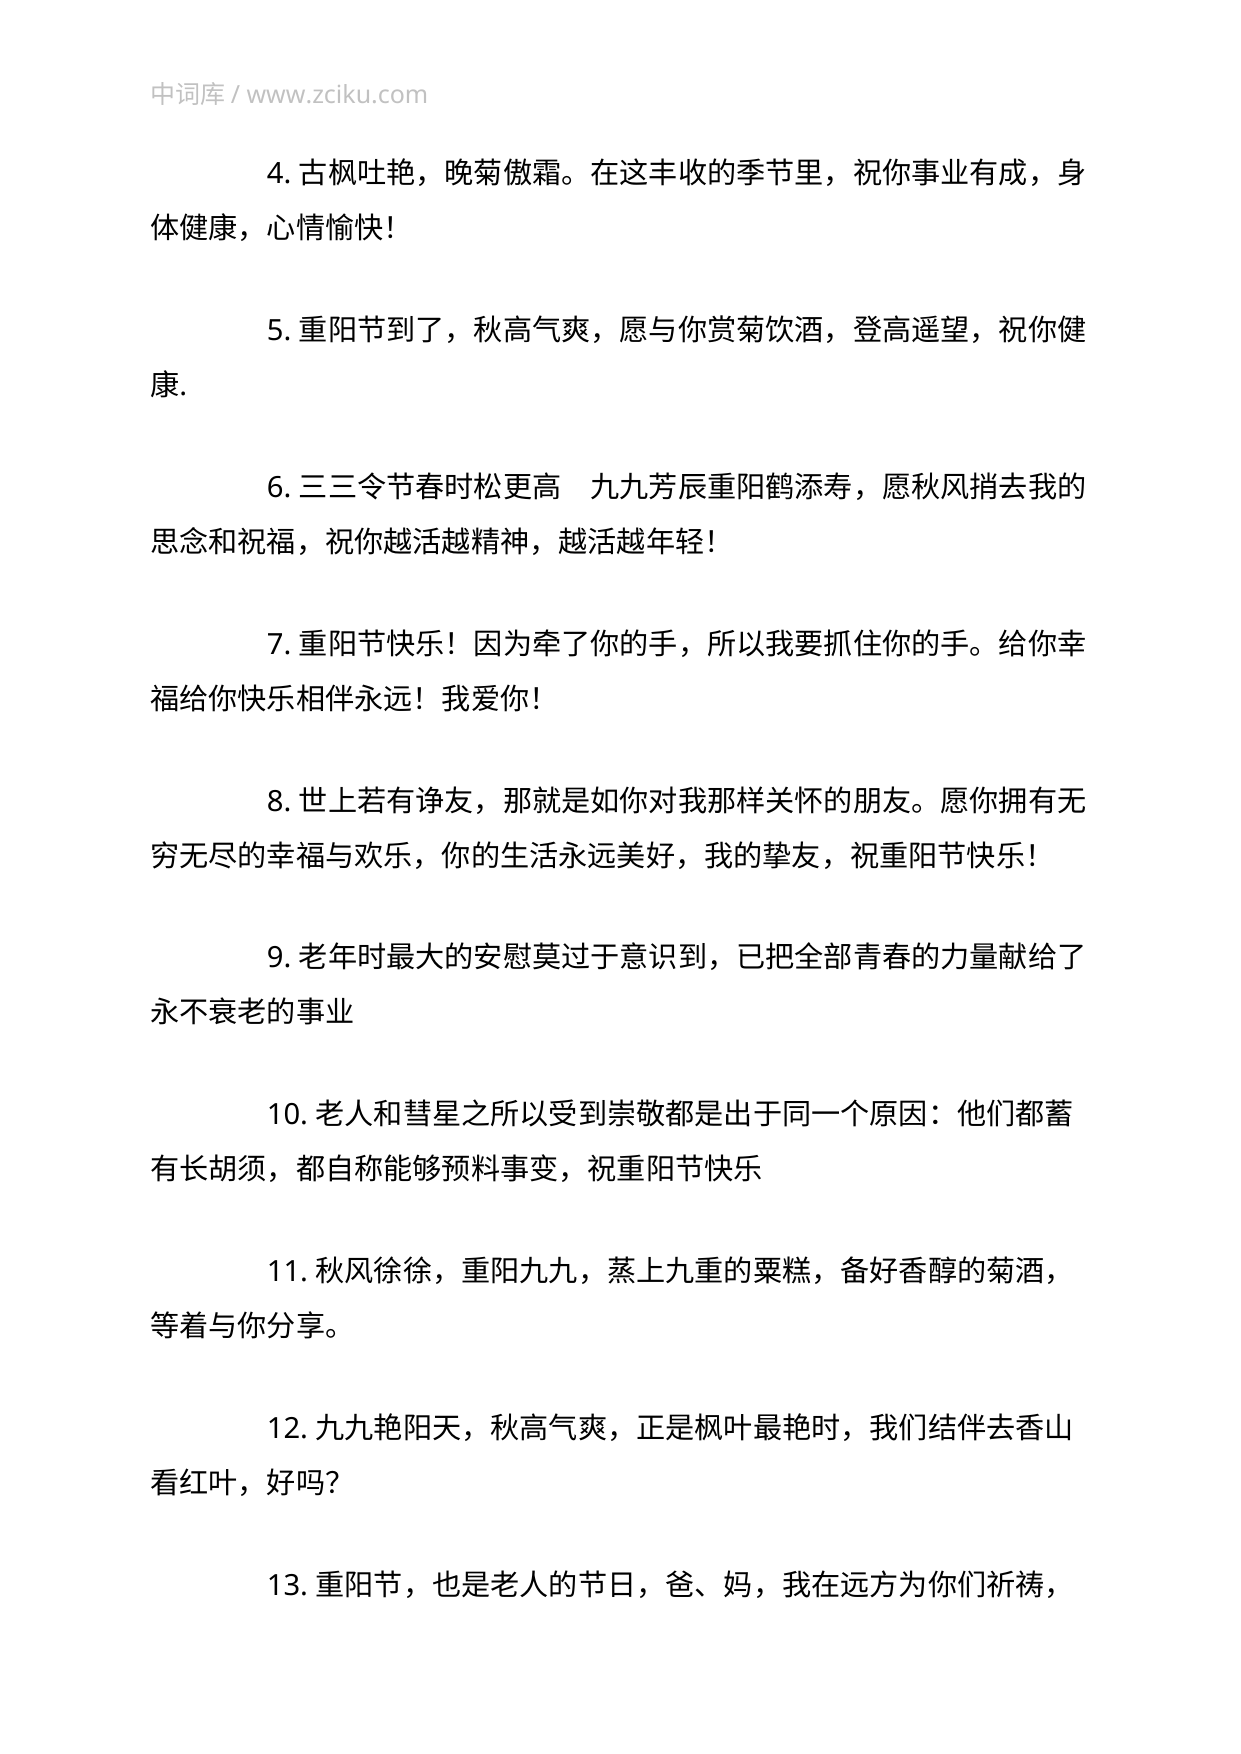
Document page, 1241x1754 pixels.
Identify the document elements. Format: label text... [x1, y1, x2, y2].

text 10. 老人和彗星之所以受到崇敬都是出于同一个原因：他们都蓄有长胡须，都自称能够预料事变，祝重阳节快乐 [150, 1091, 1090, 1188]
text 8. 世上若有诤友，那就是如你对我那样关怀的朋友。愿你拥有无穷无尽的幸福与欢乐，你的生活永远美好，我的挚友，祝重阳节快乐！ [150, 777, 1090, 874]
text 5. 重阳节到了，秋高气爽，愿与你赏菊饮酒，登高遥望，祝你健康. [150, 307, 1090, 404]
text 11. 秋风徐徐，重阳九九，蒸上九重的粟糕，备好香醇的菊酒，等着与你分享。 [150, 1248, 1090, 1345]
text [150, 1561, 1090, 1603]
text 7. 重阳节快乐！因为牵了你的手，所以我要抓住你的手。给你幸福给你快乐相伴永远！我爱你！ [150, 621, 1090, 718]
text 6. 三三令节春时松更高 九九芳辰重阳鹤添寿，愿秋风捎去我的思念和祝福，祝你越活越精神，越活越年轻！ [150, 464, 1090, 561]
text 12. 九九艳阳天，秋高气爽，正是枫叶最艳时，我们结伴去香山看红叶，好吗？ [150, 1404, 1090, 1502]
text 9. 老年时最大的安慰莫过于意识到，已把全部青春的力量献给了永不衰老的事业 [150, 934, 1090, 1031]
text 4. 古枫吐艳，晚菊傲霜。在这丰收的季节里，祝你事业有成，身体健康，心情愉快！ [150, 150, 1090, 247]
